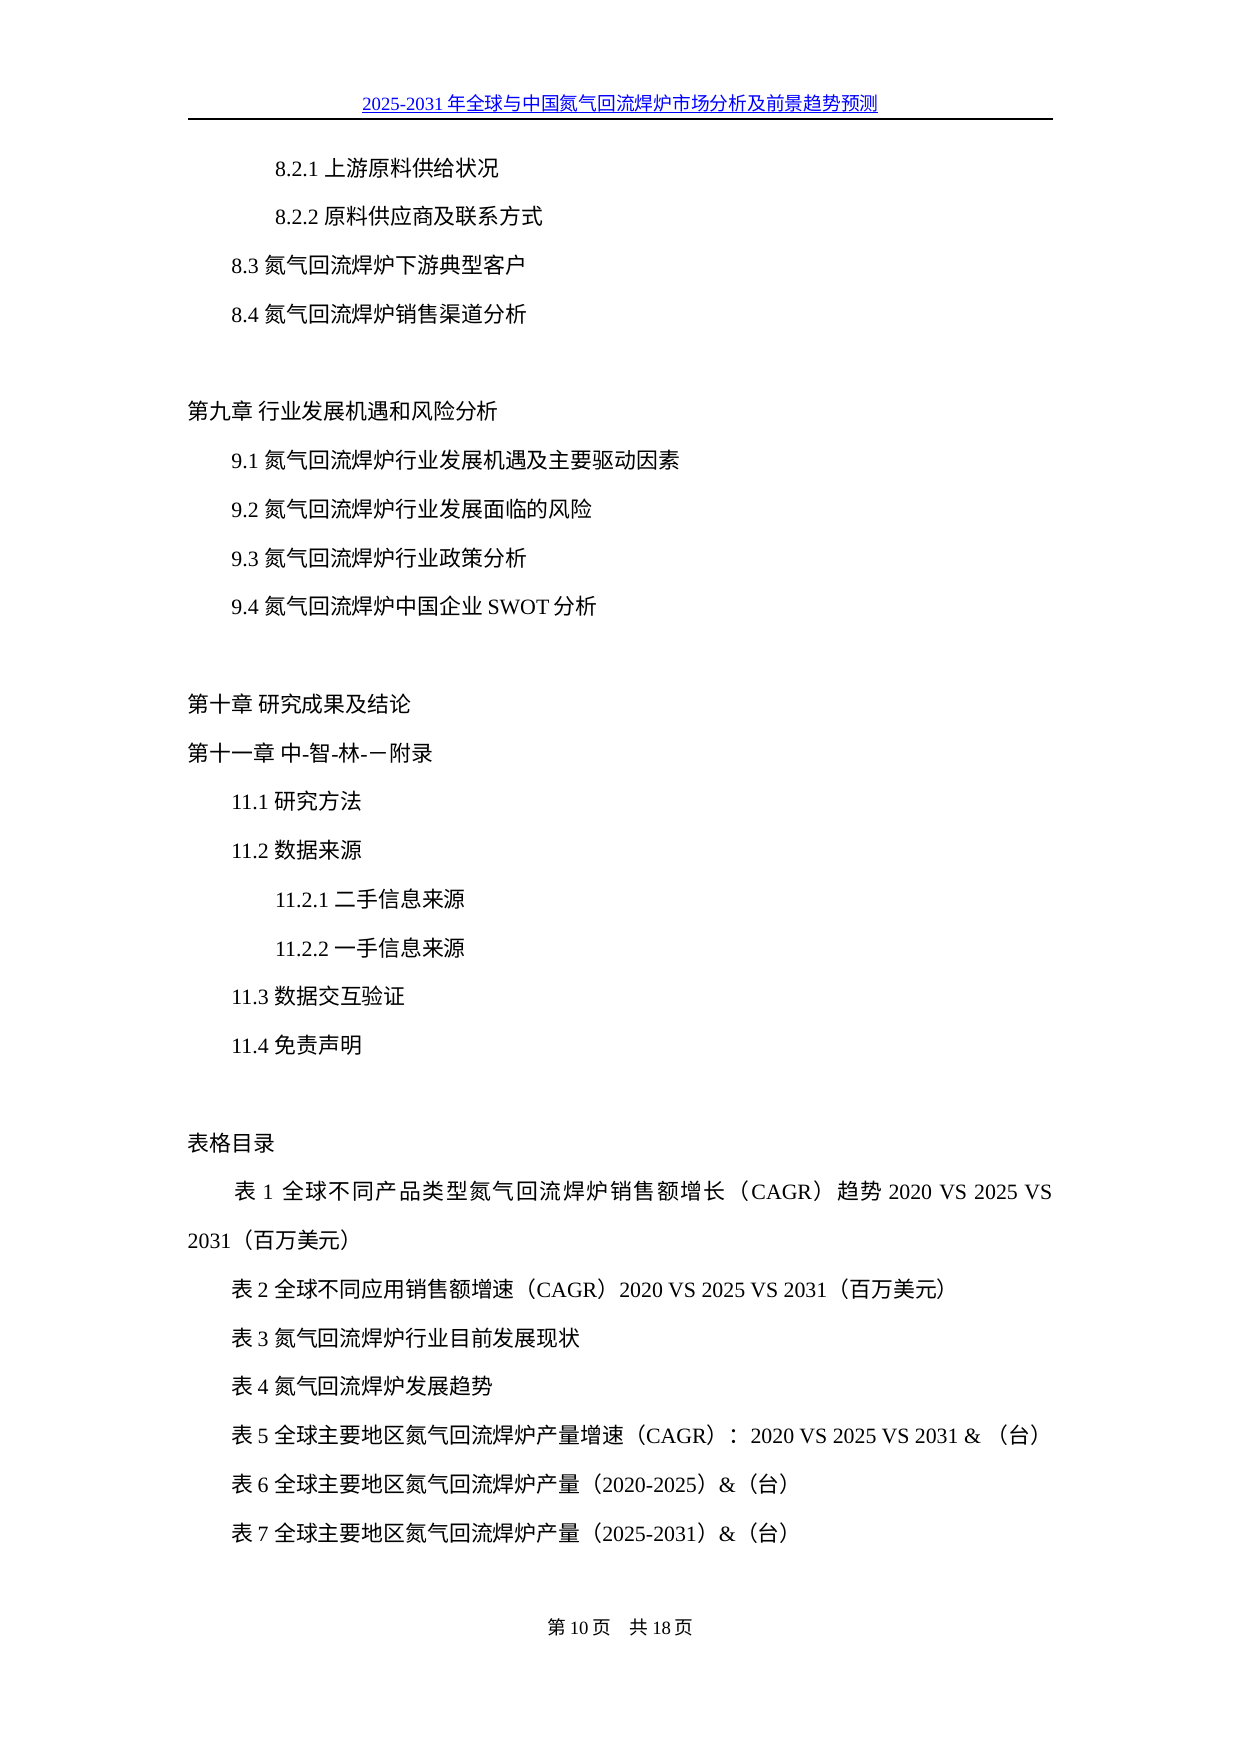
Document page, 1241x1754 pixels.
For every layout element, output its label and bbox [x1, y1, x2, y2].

text [187, 150, 1053, 1548]
